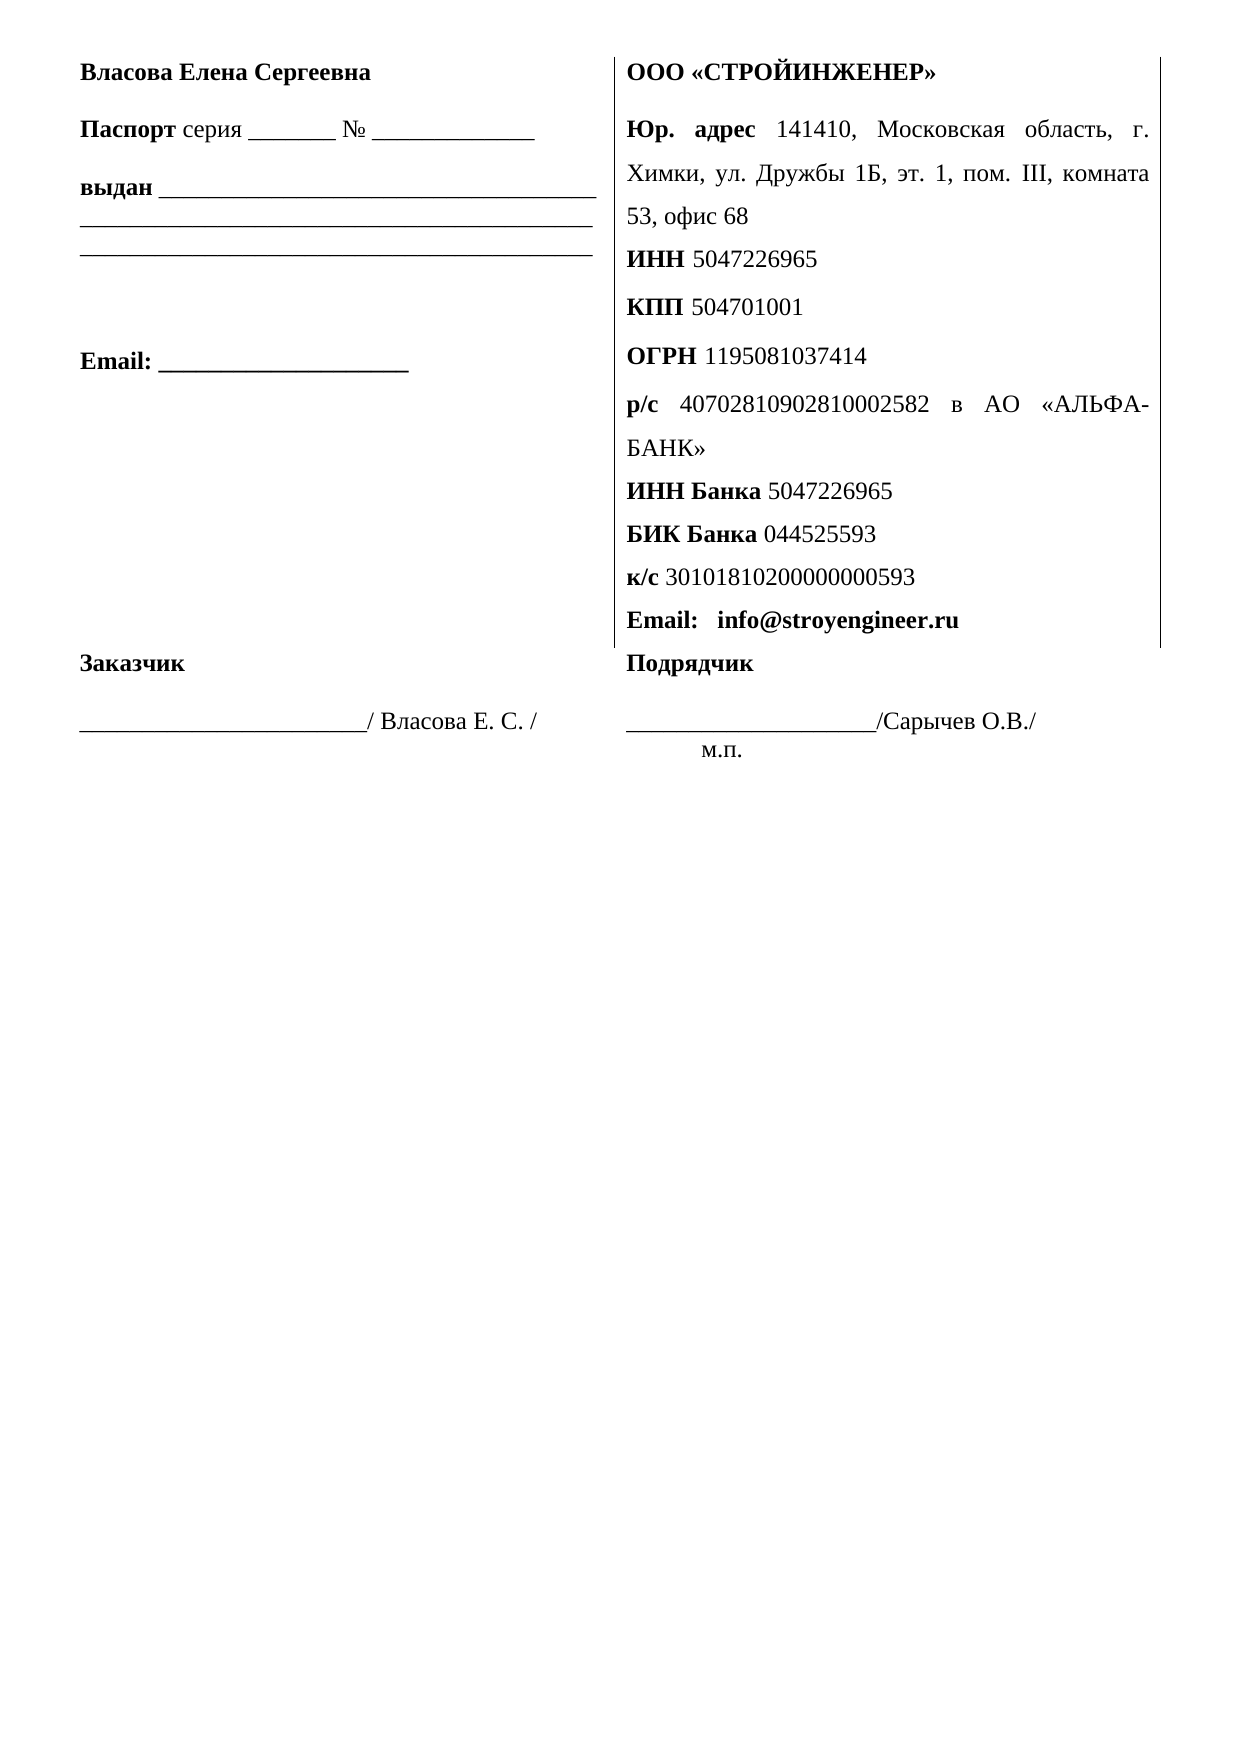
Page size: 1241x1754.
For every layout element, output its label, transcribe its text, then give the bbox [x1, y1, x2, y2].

table_header Власова Елена Сергеевна Паспорт серия _______ № _____________ выдан ___________________________________ _________________________________________ _________________________________________ Email: ____________________ [68, 57, 614, 648]
table_header Подрядчик [615, 648, 1161, 677]
table_cell _______________________/ Власова Е. С. / [68, 677, 615, 772]
table_header ООО «СТРОЙИНЖЕНЕР» Юр. адрес 141410, Московская область, г. Химки, ул. Дружбы 1Б, эт. 1, пом. III, комната 53, офис 68 ИНН 5047226965 КПП 504701001 ОГРН 1195081037414 р/с 40702810902810002582 в АО «АЛЬФА-БАНК» ИНН Банка 5047226965 БИК Банка 044525593 к/с 30101810200000000593 Email: info@stroyengineer.ru [615, 57, 1160, 648]
table_header Заказчик [68, 648, 615, 677]
table_cell ____________________/Сарычев О.В./ м.п. [615, 677, 1161, 772]
